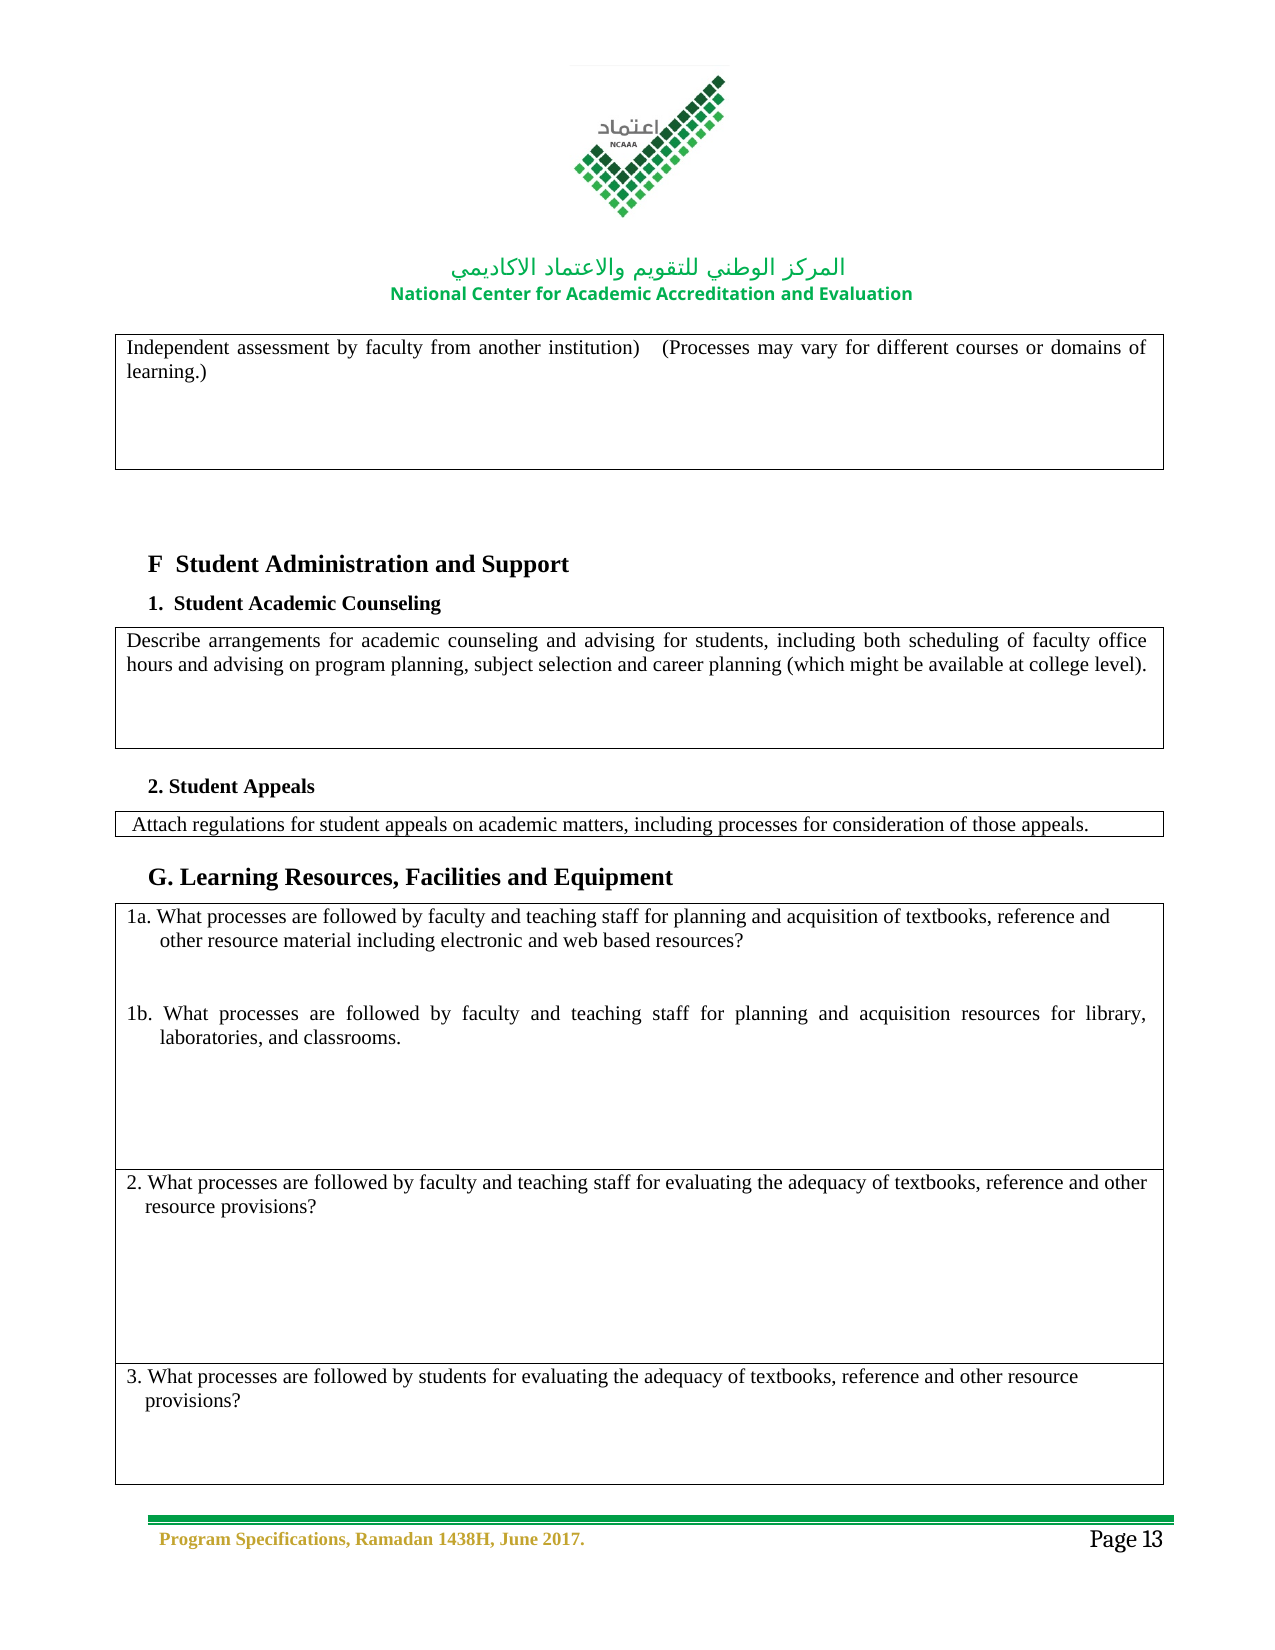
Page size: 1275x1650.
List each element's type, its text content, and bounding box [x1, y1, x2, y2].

table_header 1a. What processes are followed by faculty and teaching staff for planning and acquisition of textbooks, reference and other resource material including electronic and web based resources? 1b. What processes are followed by faculty and teaching staff for planning and acquisition resources for library, laboratories, and classrooms. [116, 904, 1163, 1169]
table_cell 3. What processes are followed by students for evaluating the adequacy of textbooks, reference and other resource provisions? [116, 1364, 1163, 1484]
picture [569, 65, 730, 226]
text 1. Student Academic Counseling [148, 590, 1147, 614]
text 2. Student Appeals [148, 774, 1147, 798]
table_header Describe arrangements for academic counseling and advising for students, including both scheduling of faculty office hours and advising on program planning, subject selection and career planning (which might be available at college level). [116, 628, 1163, 748]
subtitle F Student Administration and Support [148, 549, 1147, 578]
text G. Learning Resources, Facilities and Equipment [148, 862, 1147, 891]
table_header Attach regulations for student appeals on academic matters, including processes for consideration of those appeals. [116, 812, 1163, 836]
table_cell 2. What processes are followed by faculty and teaching staff for evaluating the adequacy of textbooks, reference and other resource provisions? [116, 1170, 1163, 1363]
